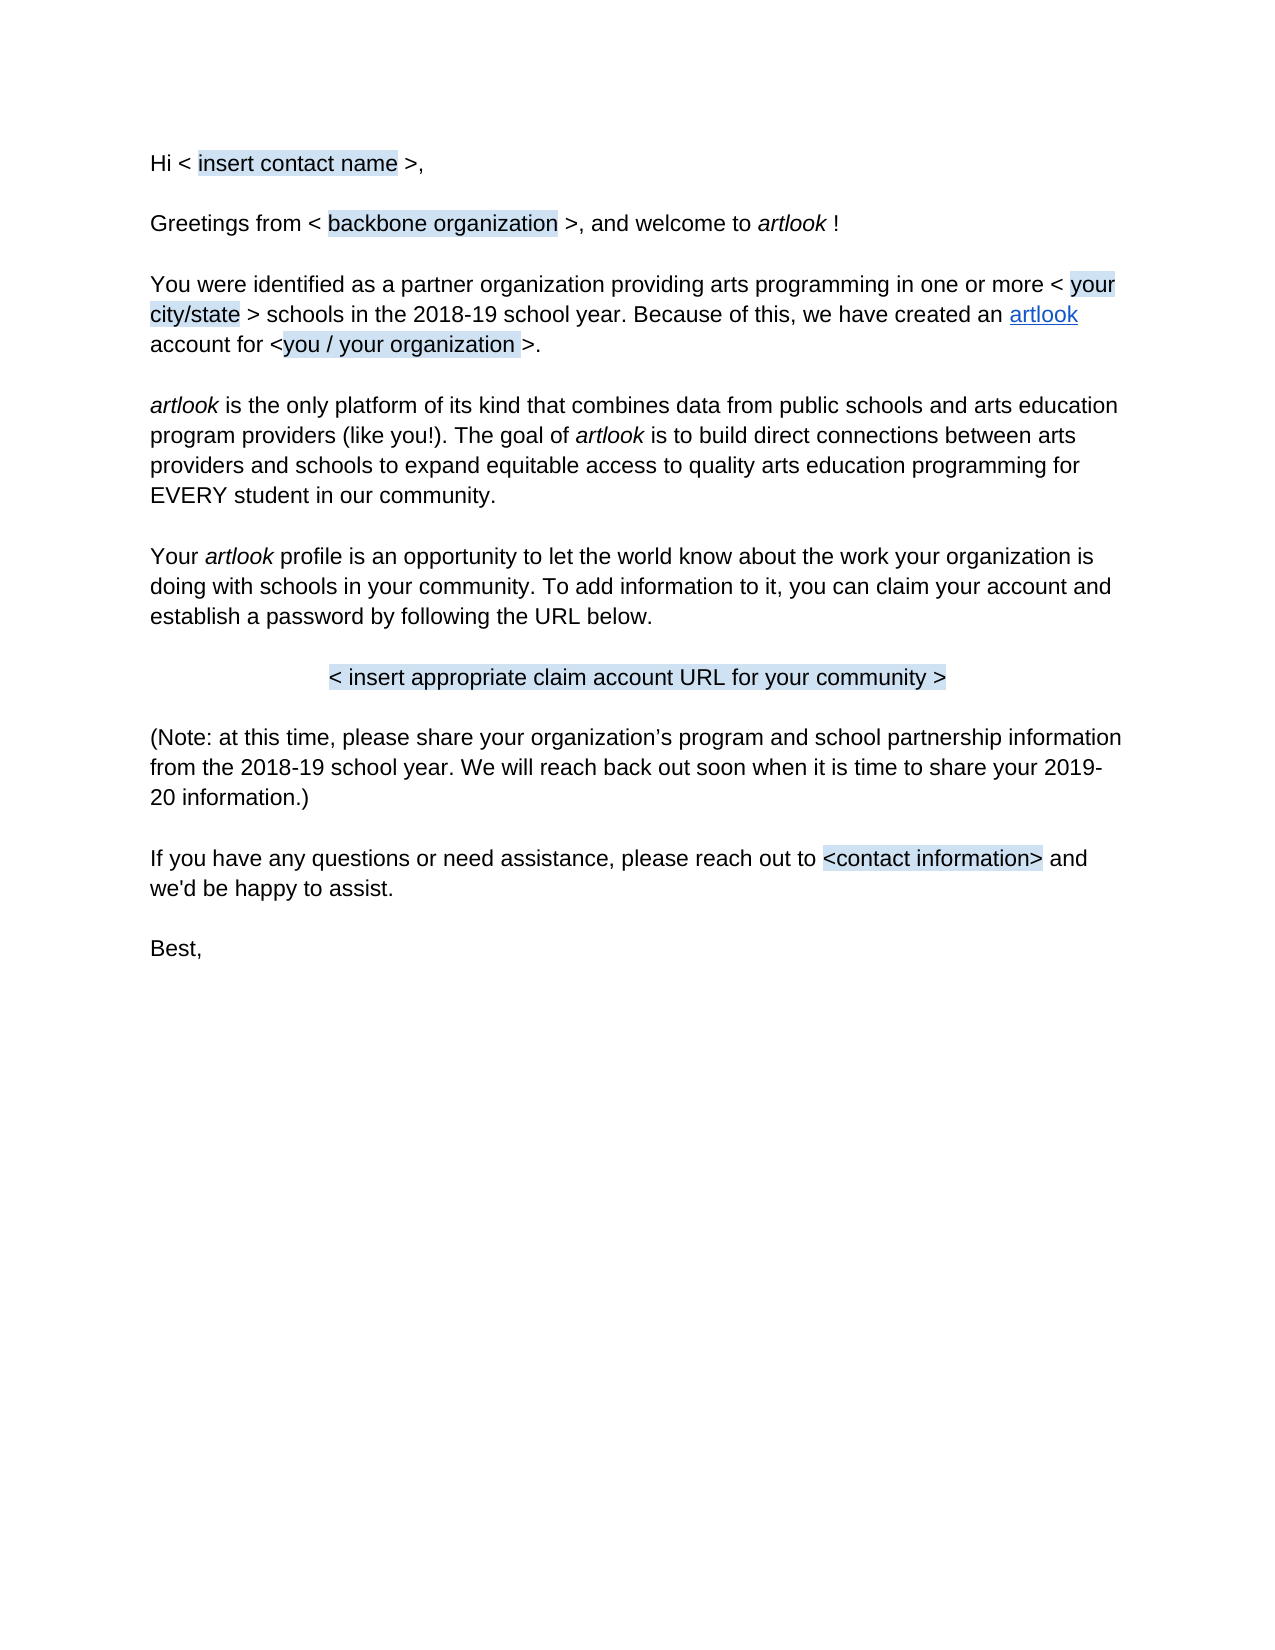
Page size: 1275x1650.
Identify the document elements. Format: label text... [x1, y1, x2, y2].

text You were identified as a partner organization providing arts programming in one or more < your city/state > schools in the 2018-19 school year. Because of this, we have created an artlook account for <you / your organization >. [150, 271, 1125, 358]
text Greetings from < backbone organization >, and welcome to artlook ! [558, 210, 1125, 237]
text Your artlook profile is an opportunity to let the world know about the work your organization is doing with schools in your community. To add information to it, you can claim your account and establish a password by following the URL below. [150, 543, 1125, 629]
text (Note: at this time, please share your organization’s program and school partnership information from the 2018-19 school year. We will reach back out soon when it is time to share your 2019-20 information.) [150, 724, 1125, 811]
text Greetings from < backbone organization >, and welcome to artlook ! [150, 210, 328, 237]
text Hi < insert contact name >, [398, 150, 1125, 176]
text Best, [150, 935, 1125, 962]
text If you have any questions or need assistance, please reach out to <contact information> and we'd be happy to assist. [150, 845, 1125, 901]
text < insert appropriate claim account URL for your community > [150, 663, 1125, 690]
text artlook is the only platform of its kind that combines data from public schools and arts education program providers (like you!). The goal of artlook is to build direct connections between arts providers and schools to expand equitable access to quality arts education programming for EVERY student in our community. [150, 392, 1125, 509]
